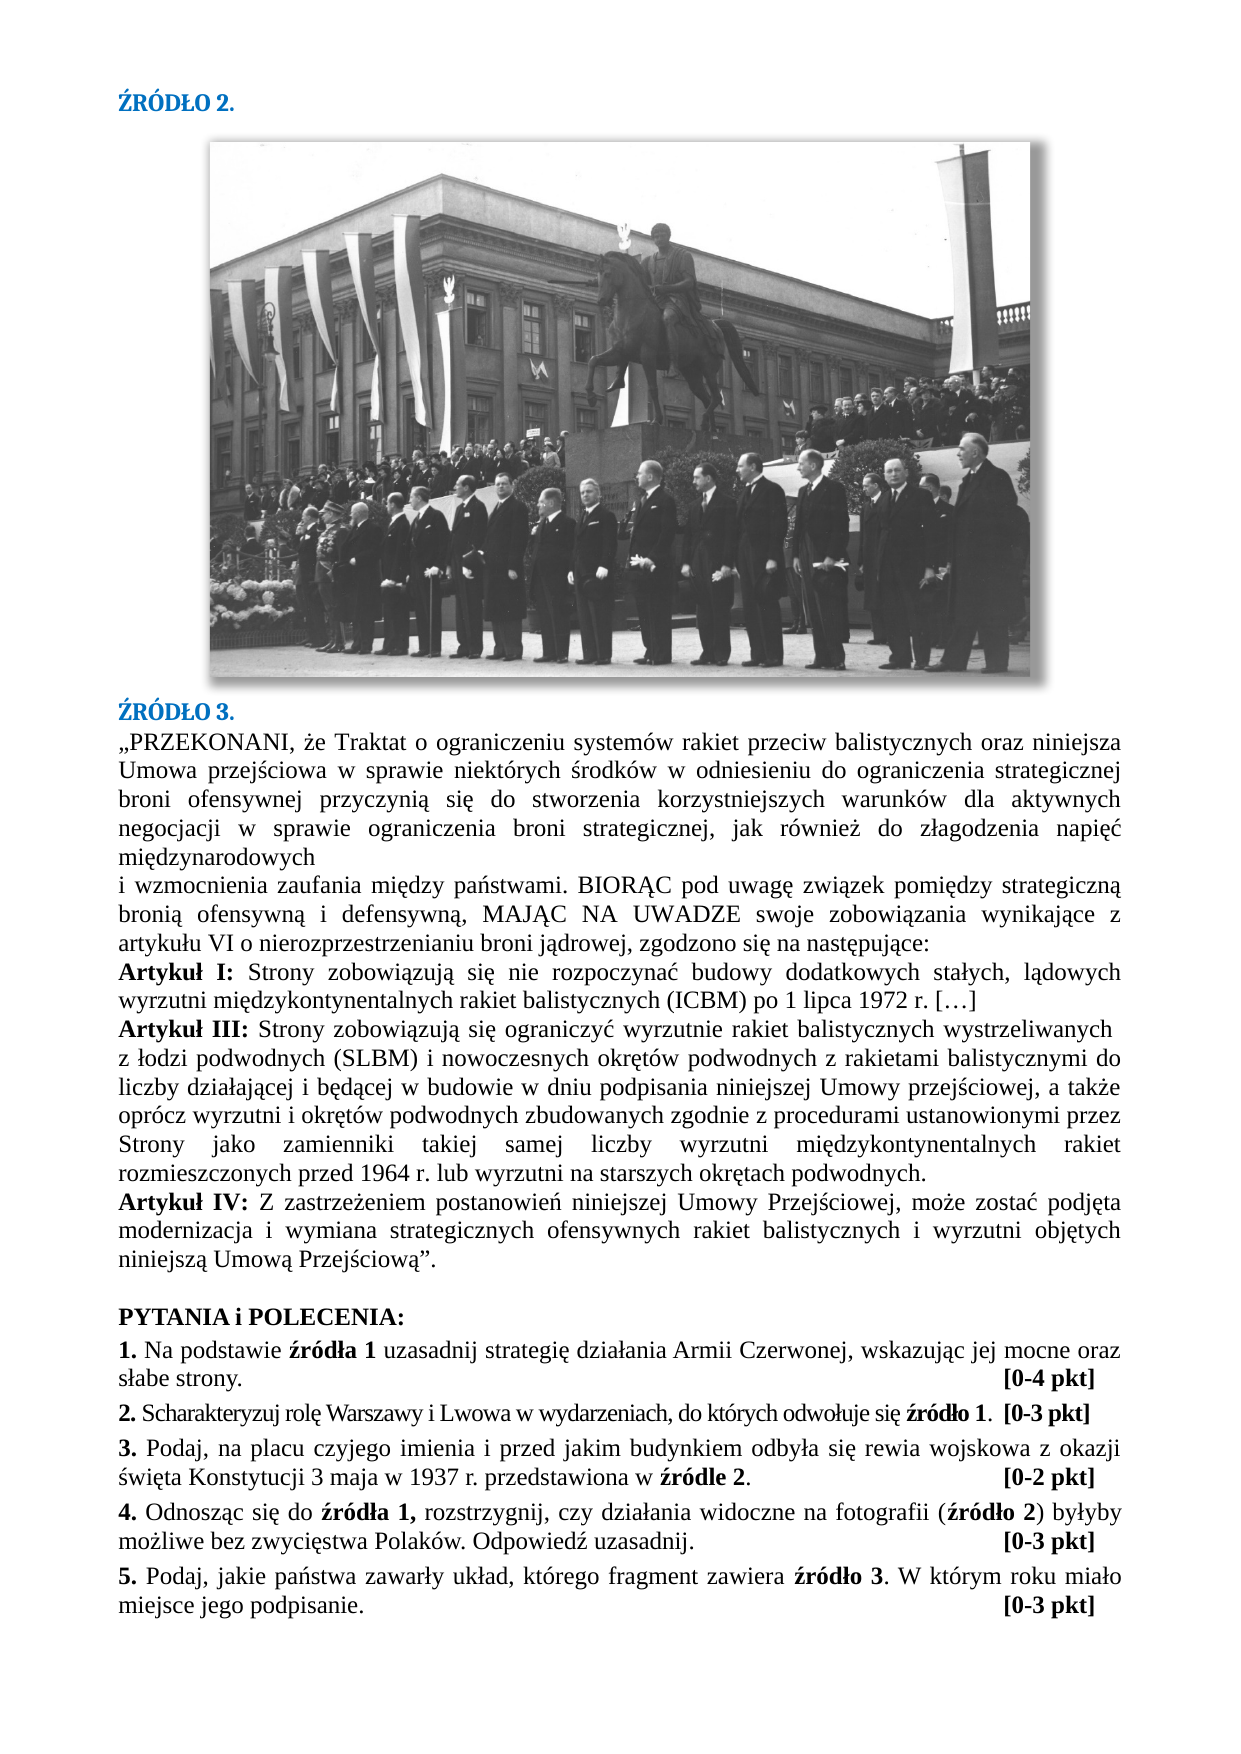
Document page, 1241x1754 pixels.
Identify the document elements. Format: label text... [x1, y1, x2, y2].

text Artykuł I: Strony zobowiązują się nie rozpoczynać budowy dodatkowych stałych, lądowych wyrzutni międzykontynentalnych rakiet balistycznych (ICBM) po 1 lipca 1972 r. […] [118, 957, 1122, 1014]
text 4. Odnosząc się do źródła 1, rozstrzygnij, czy działania widoczne na fotografii (źródło 2) byłyby możliwe bez zwycięstwa Polaków. Odpowiedź uzasadnij. [0-3 pkt] [118, 1497, 1122, 1555]
text 1. Na podstawie źródła 1 uzasadnij strategię działania Armii Czerwonej, wskazując jej mocne oraz słabe strony. [0-4 pkt] [118, 1335, 1122, 1392]
text 5. Podaj, jakie państwa zawarły układ, którego fragment zawiera źródło 3. W którym roku miało miejsce jego podpisanie. [0-3 pkt] [118, 1561, 1122, 1618]
picture [209, 142, 1031, 677]
text ŹRÓDŁO 2. [118, 89, 1122, 117]
text Artykuł IV: Z zastrzeżeniem postanowień niniejszej Umowy Przejściowej, może zostać podjęta modernizacja i wymiana strategicznych ofensywnych rakiet balistycznych i wyrzutni objętych niniejszą Umową Przejściową”. [118, 1187, 1122, 1273]
text 3. Podaj, na placu czyjego imienia i przed jakim budynkiem odbyła się rewia wojskowa z okazji święta Konstytucji 3 maja w 1937 r. przedstawiona w źródle 2. [0-2 pkt] [118, 1433, 1122, 1491]
text 2. Scharakteryzuj rolę Warszawy i Lwowa w wydarzeniach, do których odwołuje się źródło 1. [0-3 pkt] [118, 1398, 1122, 1427]
text Artykuł III: Strony zobowiązują się ograniczyć wyrzutnie rakiet balistycznych wystrzeliwanych z łodzi podwodnych (SLBM) i nowoczesnych okrętów podwodnych z rakietami balistycznymi do liczby działającej i będącej w budowie w dniu podpisania niniejszej Umowy przejściowej, a także oprócz wyrzutni i okrętów podwodnych zbudowanych zgodnie z procedurami ustanowionymi przez Strony jako zamienniki takiej samej liczby wyrzutni międzykontynentalnych rakiet rozmieszczonych przed 1964 r. lub wyrzutni na starszych okrętach podwodnych. [118, 1014, 1122, 1187]
text „PRZEKONANI, że Traktat o ograniczeniu systemów rakiet przeciw balistycznych oraz niniejsza Umowa przejściowa w sprawie niektórych środków w odniesieniu do ograniczenia strategicznej broni ofensywnej przyczynią się do stworzenia korzystniejszych warunków dla aktywnych negocjacji w sprawie ograniczenia broni strategicznej, jak również do złagodzenia napięć międzynarodowych i wzmocnienia zaufania między państwami. BIORĄC pod uwagę związek pomiędzy strategiczną bronią ofensywną i defensywną, MAJĄC NA UWADZE swoje zobowiązania wynikające z artykułu VI o nierozprzestrzenianiu broni jądrowej, zgodzono się na następujące: [118, 727, 1122, 957]
text PYTANIA i POLECENIA: [118, 1302, 1122, 1330]
